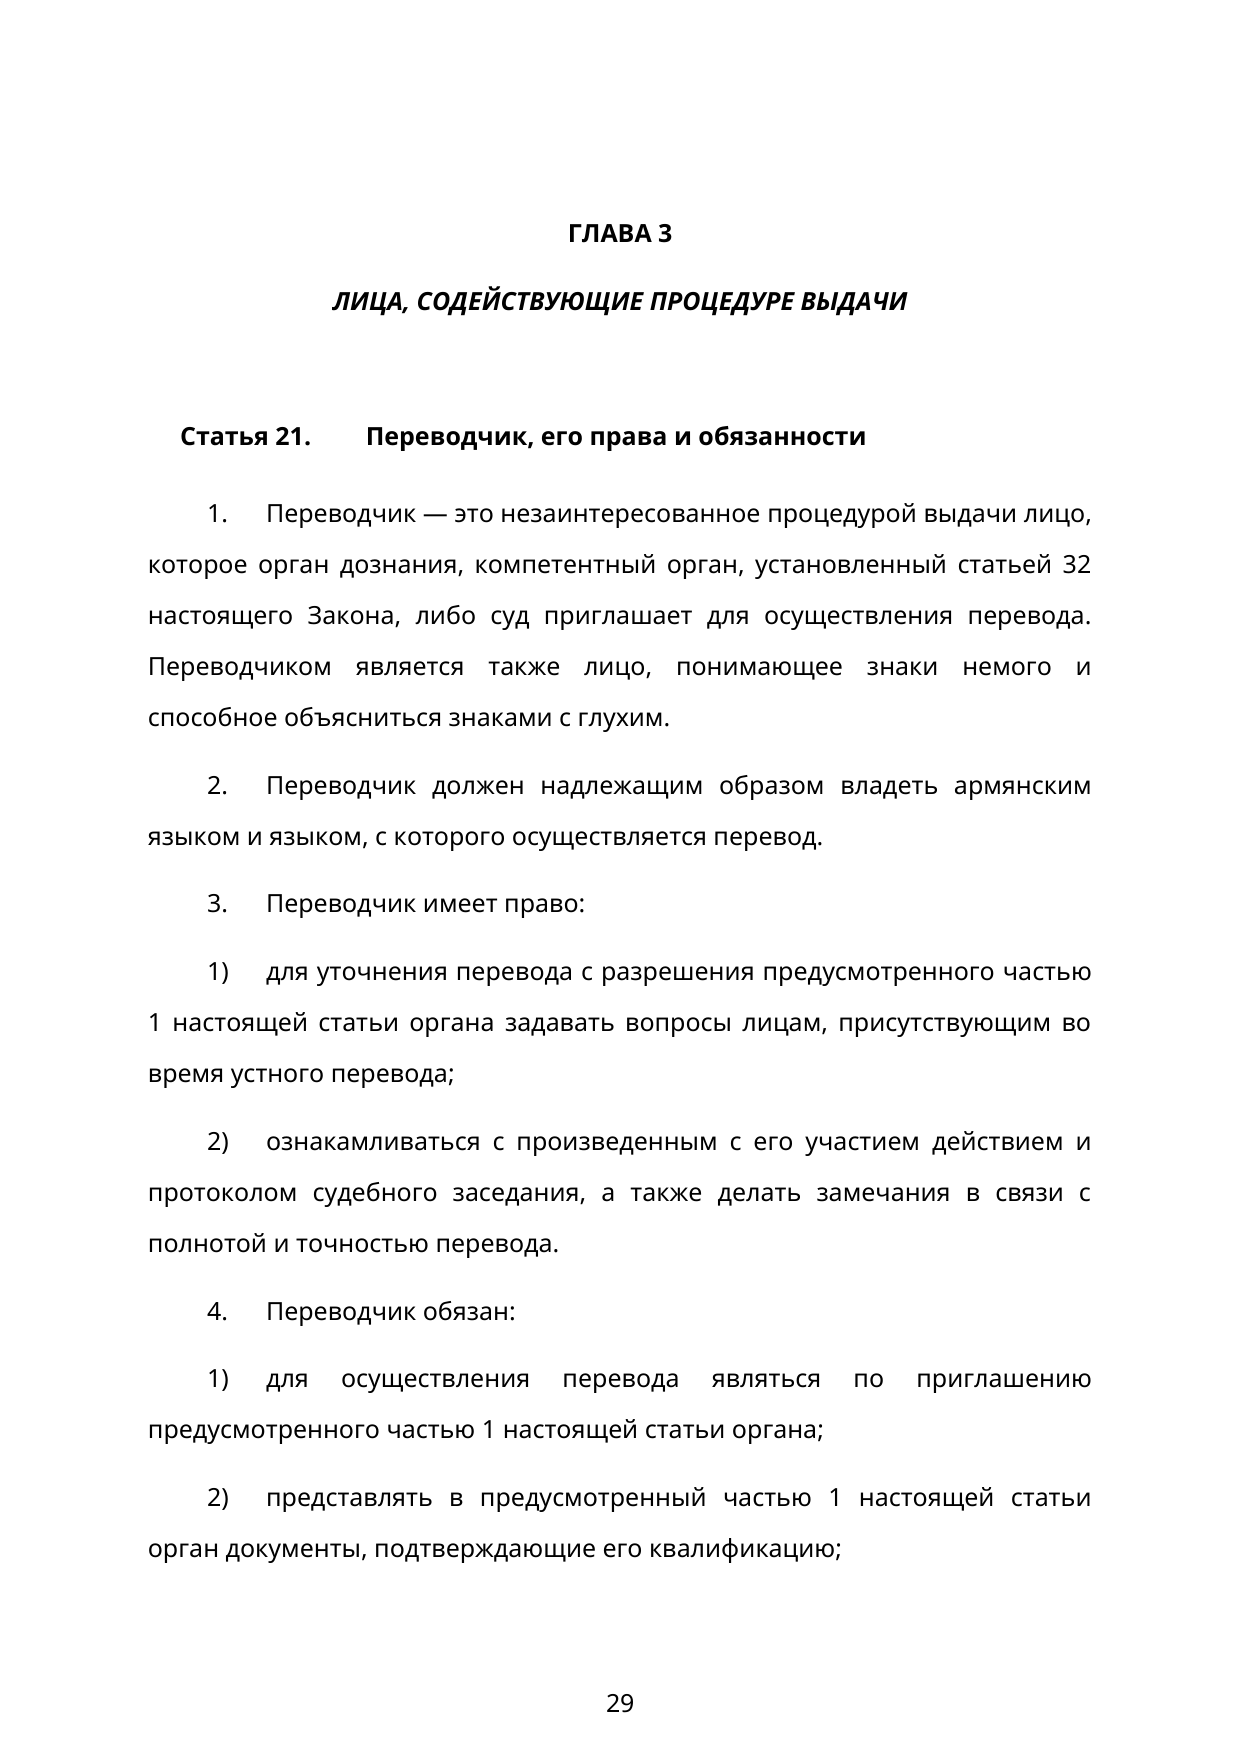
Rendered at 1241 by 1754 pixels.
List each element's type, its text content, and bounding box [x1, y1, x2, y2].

text 1) для осуществления перевода являться по приглашению предусмотренного частью 1 настоящей статьи органа; [148, 1361, 1092, 1446]
text 4. Переводчик обязан: [148, 1293, 1092, 1327]
text ЛИЦА, СОДЕЙСТВУЮЩИЕ ПРОЦЕДУРЕ ВЫДАЧИ [148, 283, 1092, 317]
text 3. Переводчик имеет право: [148, 886, 1092, 920]
text 2) представлять в предусмотренный частью 1 настоящей статьи орган документы, подтверждающие его квалификацию; [148, 1480, 1092, 1565]
table_header Статья 21. [136, 419, 354, 496]
table_header Переводчик, его права и обязанности [354, 419, 1103, 496]
text 2. Переводчик должен надлежащим образом владеть армянским языком и языком, с которого осуществляется перевод. [148, 767, 1092, 852]
subtitle ГЛАВА 3 [148, 215, 1092, 249]
text 1. Переводчик — это незаинтересованное процедурой выдачи лицо, которое орган дознания, компетентный орган, установленный статьей 32 настоящего Закона, либо суд приглашает для осуществления перевода. Переводчиком является также лицо, понимающее знаки немого и способное объясниться знаками с глухим. [148, 496, 1092, 734]
text 1) для уточнения перевода с разрешения предусмотренного частью 1 настоящей статьи органа задавать вопросы лицам, присутствующим во время устного перевода; [148, 954, 1092, 1090]
text 2) ознакамливаться с произведенным с его участием действием и протоколом судебного заседания, а также делать замечания в связи с полнотой и точностью перевода. [148, 1124, 1092, 1260]
